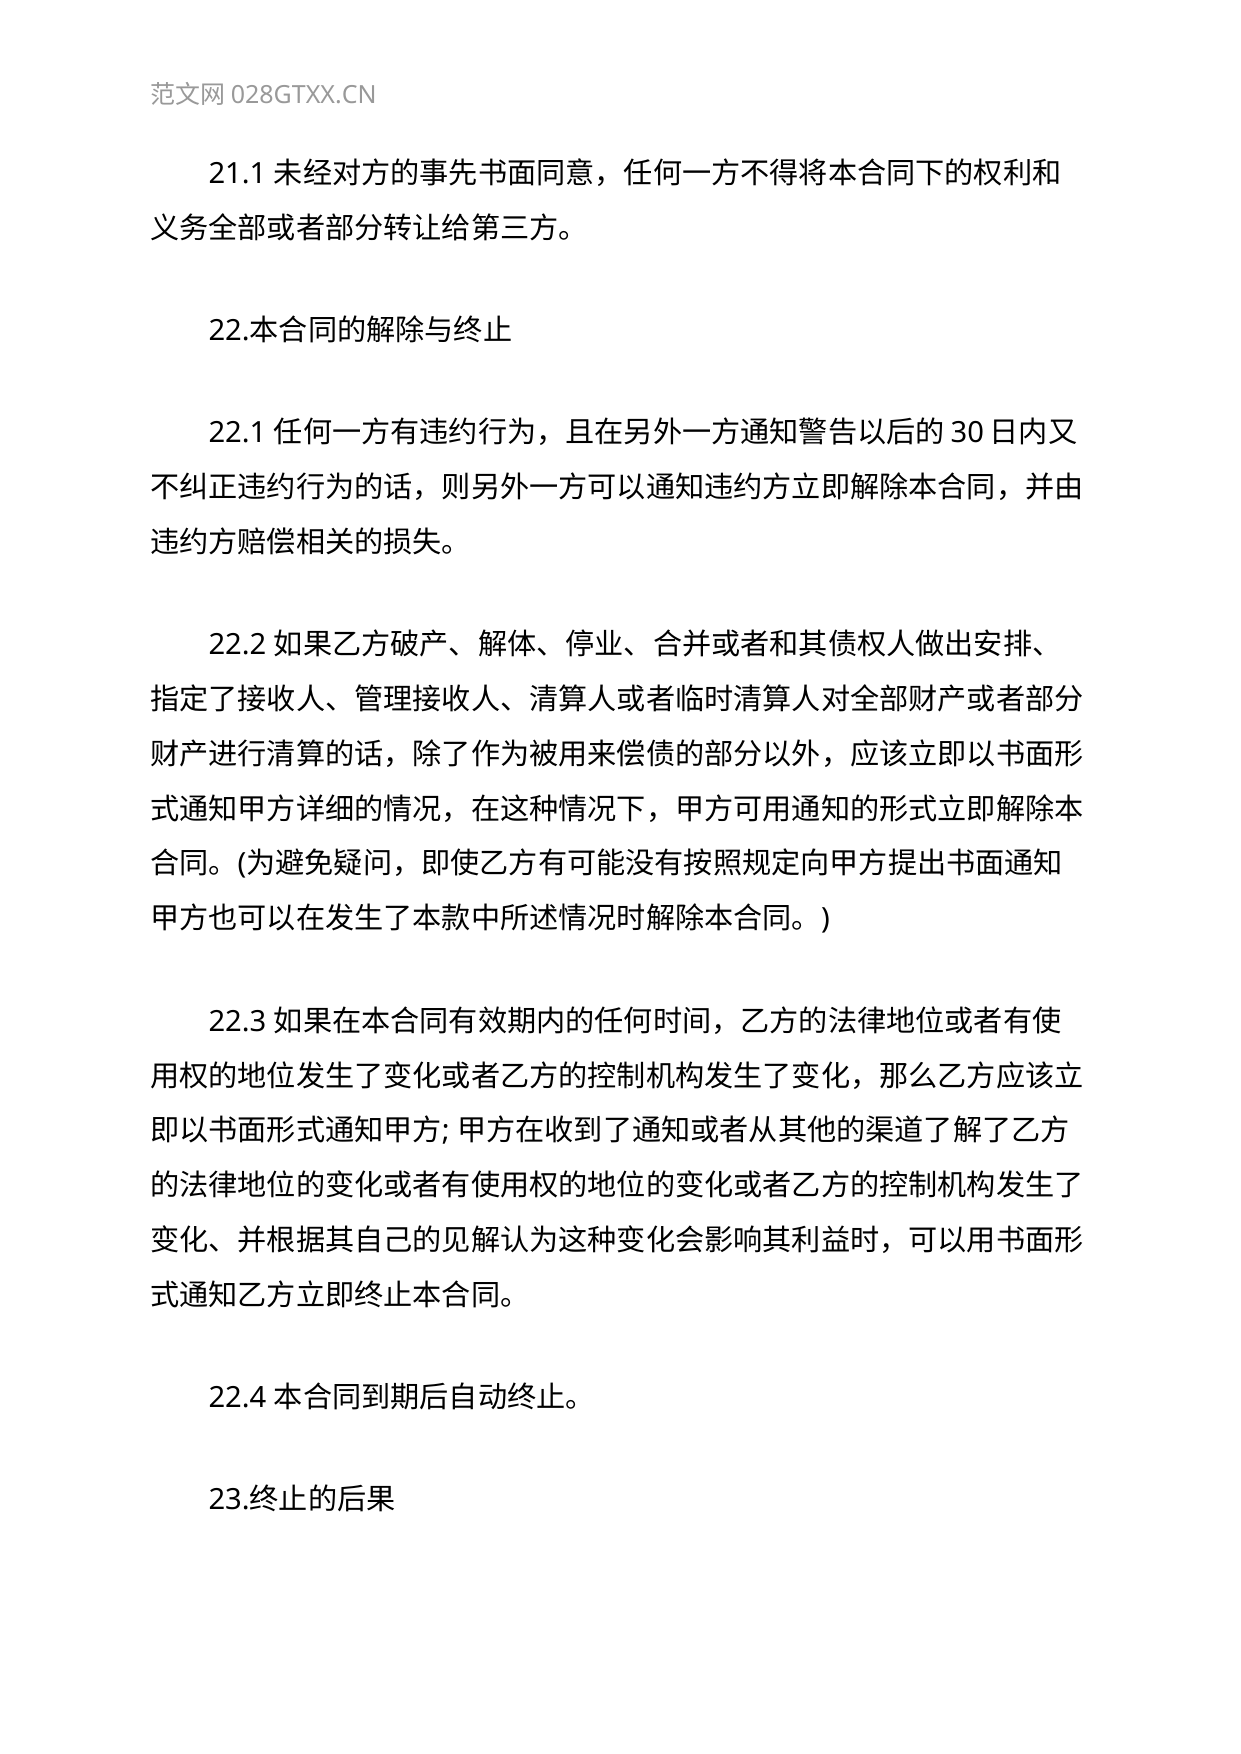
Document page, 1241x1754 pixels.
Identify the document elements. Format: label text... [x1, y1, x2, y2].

text 22.4 本合同到期后自动终止。 [150, 1373, 1090, 1416]
text 22.2 如果乙方破产、解体、停业、合并或者和其债权人做出安排、指定了接收人、管理接收人、清算人或者临时清算人对全部财产或者部分财产进行清算的话，除了作为被用来偿债的部分以外，应该立即以书面形式通知甲方详细的情况，在这种情况下，甲方可用通知的形式立即解除本合同。(为避免疑问，即使乙方有可能没有按照规定向甲方提出书面通知甲方也可以在发生了本款中所述情况时解除本合同。) [150, 620, 1090, 937]
text 23.终止的后果 [150, 1476, 1090, 1518]
text 22.1 任何一方有违约行为，且在另外一方通知警告以后的30日内又不纠正违约行为的话，则另外一方可以通知违约方立即解除本合同，并由违约方赔偿相关的损失。 [150, 409, 1090, 561]
text 22.3 如果在本合同有效期内的任何时间，乙方的法律地位或者有使用权的地位发生了变化或者乙方的控制机构发生了变化，那么乙方应该立即以书面形式通知甲方; 甲方在收到了通知或者从其他的渠道了解了乙方的法律地位的变化或者有使用权的地位的变化或者乙方的控制机构发生了变化、并根据其自己的见解认为这种变化会影响其利益时，可以用书面形式通知乙方立即终止本合同。 [150, 997, 1090, 1314]
text 22.本合同的解除与终止 [150, 307, 1090, 349]
text 21.1 未经对方的事先书面同意，任何一方不得将本合同下的权利和义务全部或者部分转让给第三方。 [150, 150, 1090, 247]
